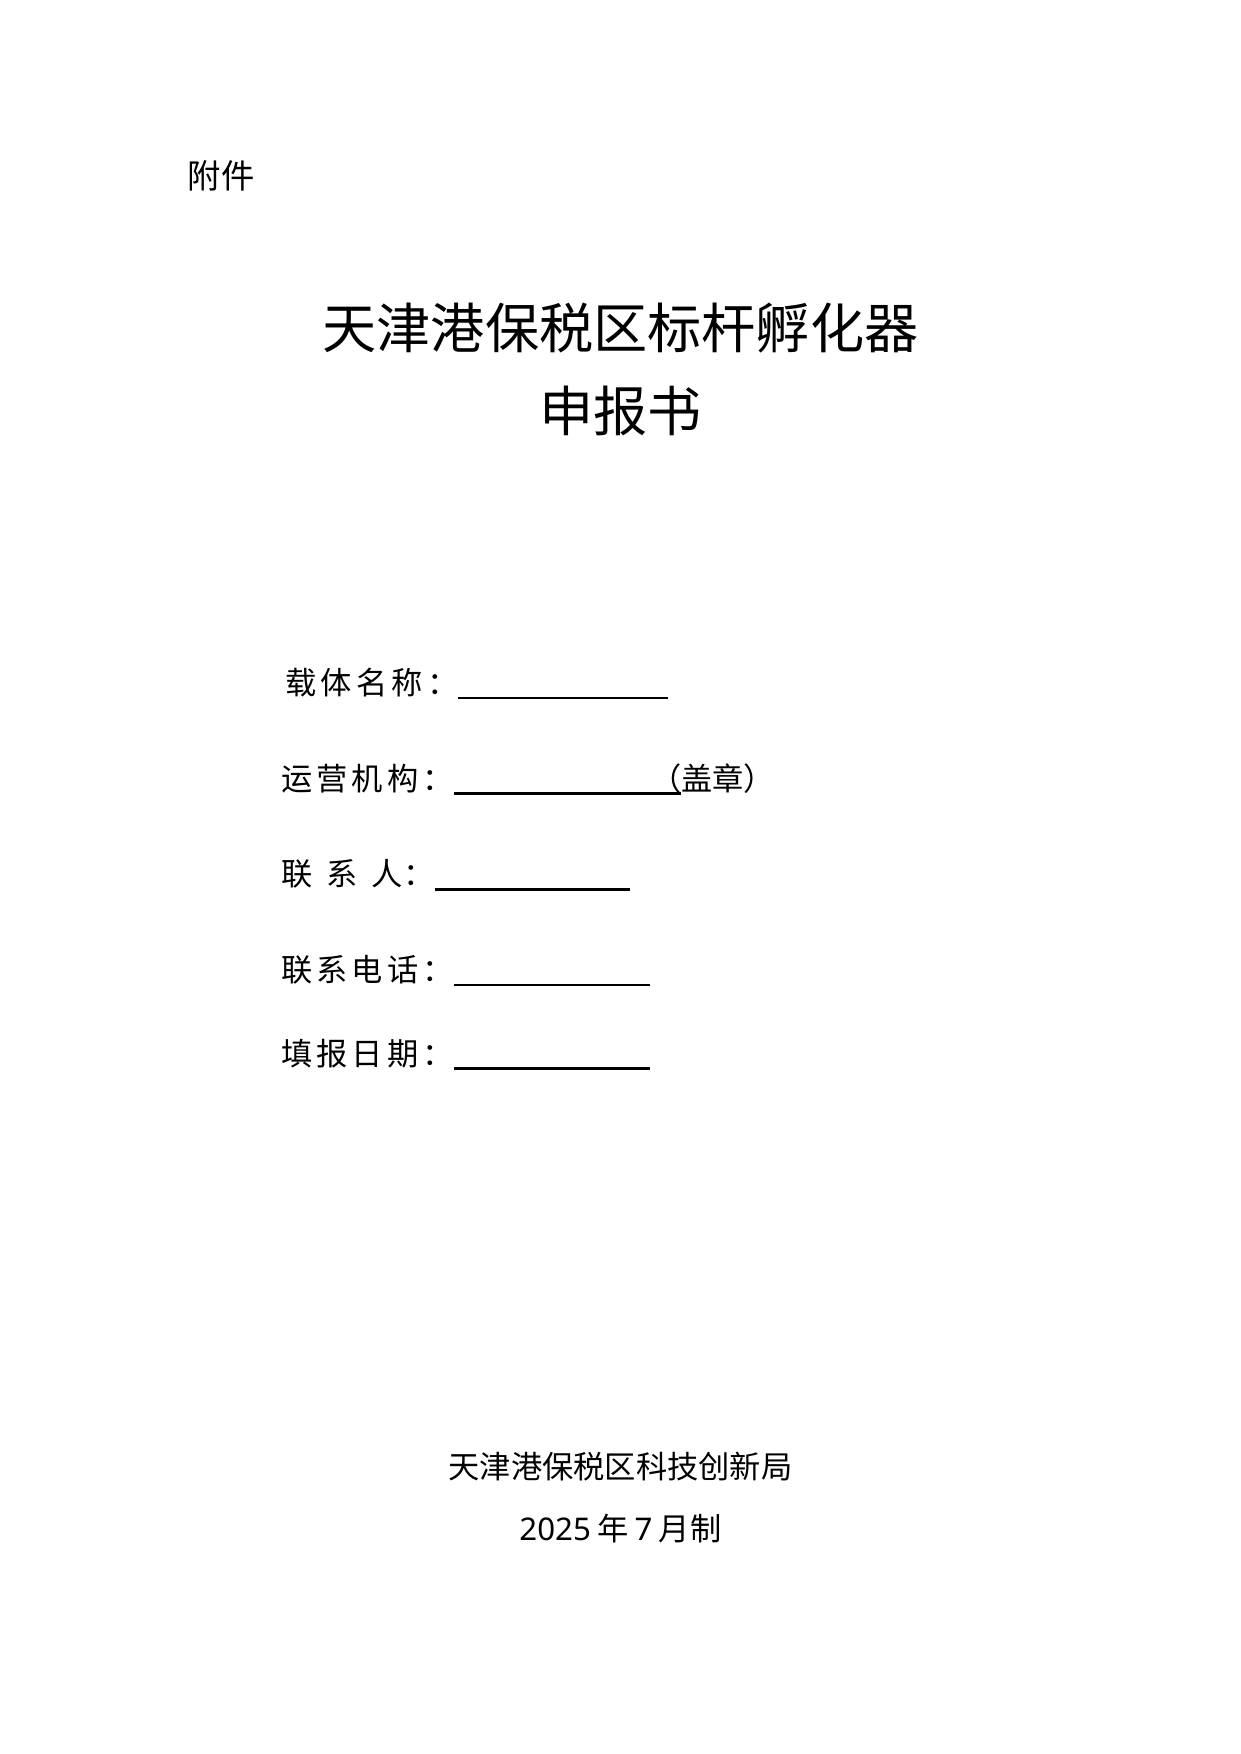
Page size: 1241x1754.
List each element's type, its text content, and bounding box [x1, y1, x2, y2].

text 2025年7月制 [187, 1491, 1053, 1553]
text 天津港保税区标杆孵化器 [187, 282, 1053, 365]
text 申报书 [187, 365, 1053, 448]
text 联系电话： [187, 915, 1053, 998]
text 载体名称： [187, 627, 1053, 711]
text 附件 [187, 150, 1053, 198]
text 运营机构： （盖章） [187, 723, 1053, 807]
text 联 系 人： [187, 819, 1053, 902]
text 天津港保税区科技创新局 [187, 1428, 1053, 1491]
text 填报日期： [187, 998, 1053, 1082]
